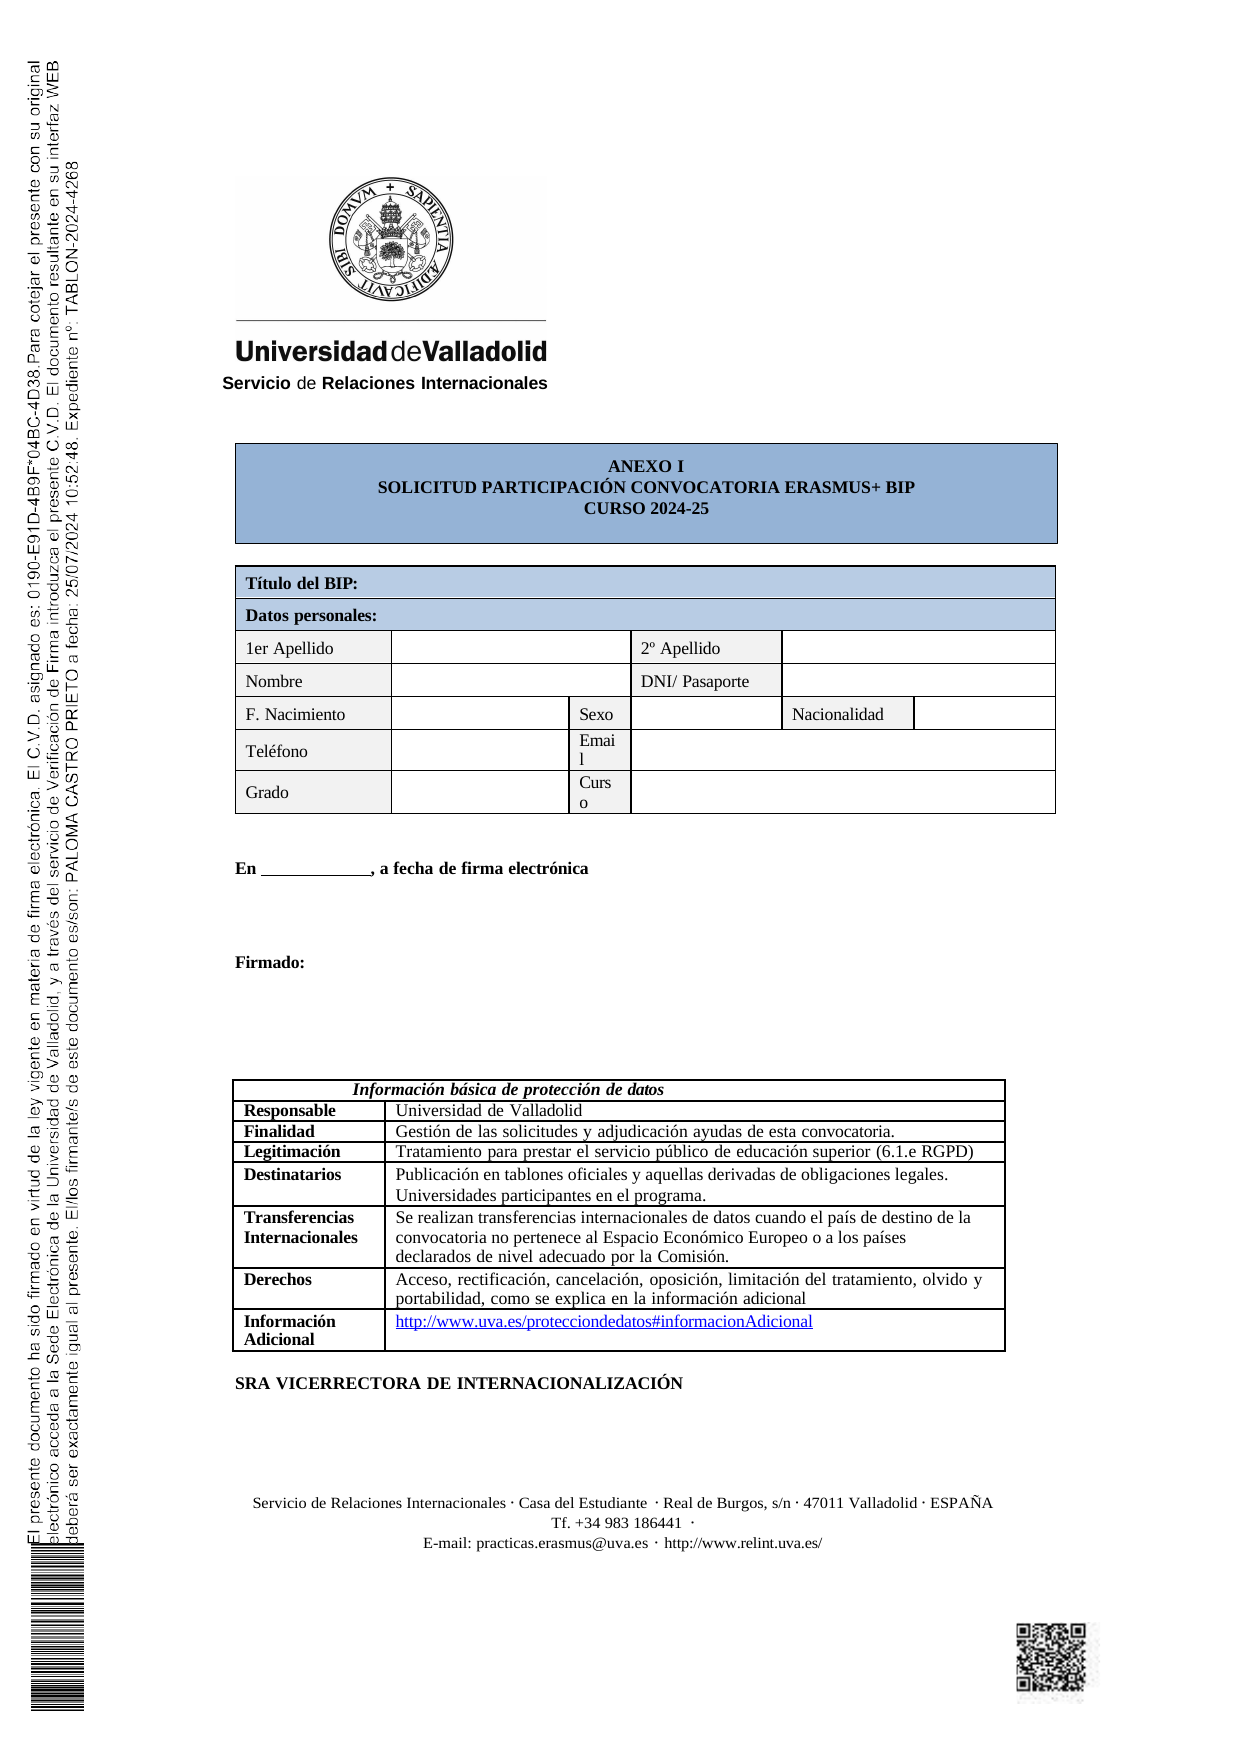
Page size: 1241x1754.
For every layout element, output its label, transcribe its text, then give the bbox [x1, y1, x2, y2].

table_cell Información Adicional [234, 1310, 384, 1349]
table_cell [632, 771, 1055, 813]
table_cell Publicación en tablones oficiales y aquellas derivadas de obligaciones legales. Universidades participantes en el programa. [386, 1163, 1004, 1205]
table_cell 1er Apellido [236, 631, 391, 662]
table_cell [632, 697, 781, 729]
table_cell Destinatarios [234, 1163, 384, 1205]
table_cell Finalidad [234, 1122, 384, 1141]
table_cell Gestión de las solicitudes y adjudicación ayudas de esta convocatoria. [386, 1122, 1004, 1141]
table_cell Universidad de Valladolid [386, 1102, 1004, 1120]
table_cell Teléfono [236, 730, 391, 770]
table_cell [783, 664, 1055, 696]
table_cell [392, 664, 630, 696]
table_cell Sexo [570, 697, 630, 729]
table_cell [392, 771, 568, 813]
table_cell Transferencias Internacionales [234, 1207, 384, 1267]
table_cell F. Nacimiento [236, 697, 391, 729]
table_cell Derechos [234, 1269, 384, 1308]
table_cell Nombre [236, 664, 391, 696]
picture [1016, 1622, 1100, 1704]
text E-mail: practicas.erasmus@uva.es · http://www.relint.uva.es/ [247, 1533, 998, 1553]
table_cell Curs o [570, 771, 630, 813]
table_cell Datos personales: [236, 599, 1055, 630]
text En , a fecha de firma electrónica [235, 857, 1111, 878]
table_header Información básica de protección de datos [234, 1081, 1004, 1099]
picture [234, 176, 547, 362]
text Servicio de Relaciones Internacionales [222, 373, 1111, 393]
table_cell [392, 730, 568, 770]
subtitle SRA VICERRECTORA DE INTERNACIONALIZACIÓN [235, 1373, 1111, 1393]
table_cell [783, 631, 1055, 662]
table_cell Emai l [570, 730, 630, 770]
text Servicio de Relaciones Internacionales · Casa del Estudiante · Real de Burgos, s/n · 47011 Valladolid · ESPAÑA Tf. +34 983 186441 · [247, 1492, 998, 1533]
table_cell DNI/ Pasaporte [632, 664, 781, 696]
table_cell http://www.uva.es/protecciondedatos#informacionAdicional [386, 1310, 1004, 1349]
table_cell [392, 631, 630, 662]
table_cell [915, 697, 1055, 729]
table_cell Se realizan transferencias internacionales de datos cuando el país de destino de la convocatoria no pertenece al Espacio Económico Europeo o a los países declarados de nivel adecuado por la Comisión. [386, 1207, 1004, 1267]
table_cell [392, 697, 568, 729]
table_cell Grado [236, 771, 391, 813]
table_cell Acceso, rectificación, cancelación, oposición, limitación del tratamiento, olvido y portabilidad, como se explica en la información adicional [386, 1269, 1004, 1308]
table_cell Tratamiento para prestar el servicio público de educación superior (6.1.e RGPD) [386, 1143, 1004, 1161]
table_cell 2º Apellido [632, 631, 781, 662]
table_cell Nacionalidad [783, 697, 913, 729]
table_cell [632, 730, 1055, 770]
picture [27, 61, 84, 1711]
table_cell Responsable [234, 1102, 384, 1120]
table_header Título del BIP: [236, 567, 1055, 597]
table_cell Legitimación [234, 1143, 384, 1161]
text Firmado: [235, 952, 1111, 973]
